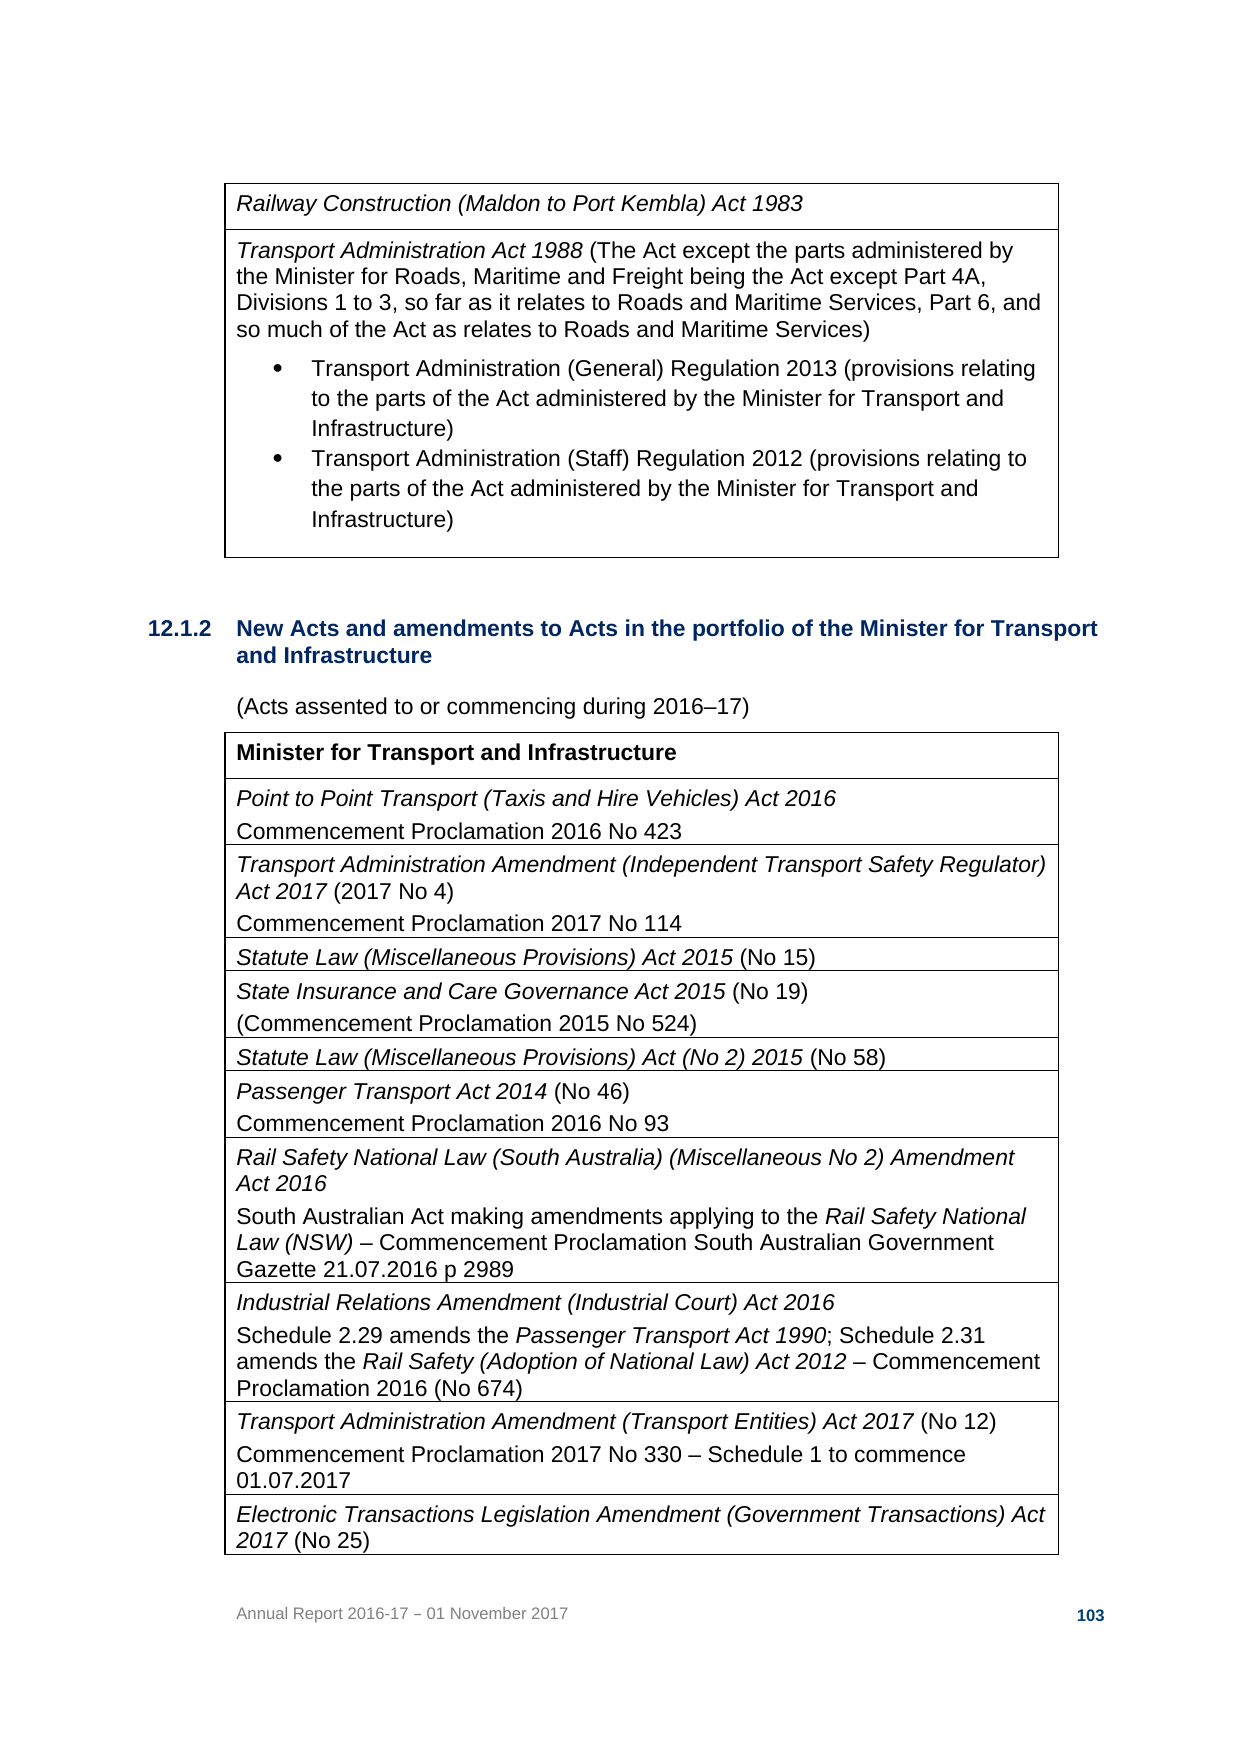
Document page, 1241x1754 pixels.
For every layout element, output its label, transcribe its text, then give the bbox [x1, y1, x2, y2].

subtitle New Acts and amendments to Acts in the portfolio of the Minister for Transport and Infrastructure [148, 615, 1104, 668]
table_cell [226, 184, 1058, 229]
text (Acts assented to or commencing during 2016–17) [236, 693, 1104, 719]
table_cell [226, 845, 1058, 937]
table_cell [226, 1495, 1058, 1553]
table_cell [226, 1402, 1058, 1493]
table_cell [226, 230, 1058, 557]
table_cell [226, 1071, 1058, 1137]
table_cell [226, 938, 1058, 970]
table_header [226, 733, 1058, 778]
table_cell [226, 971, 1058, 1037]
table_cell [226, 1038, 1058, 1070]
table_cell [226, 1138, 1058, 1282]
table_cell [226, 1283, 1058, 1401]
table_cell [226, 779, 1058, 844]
